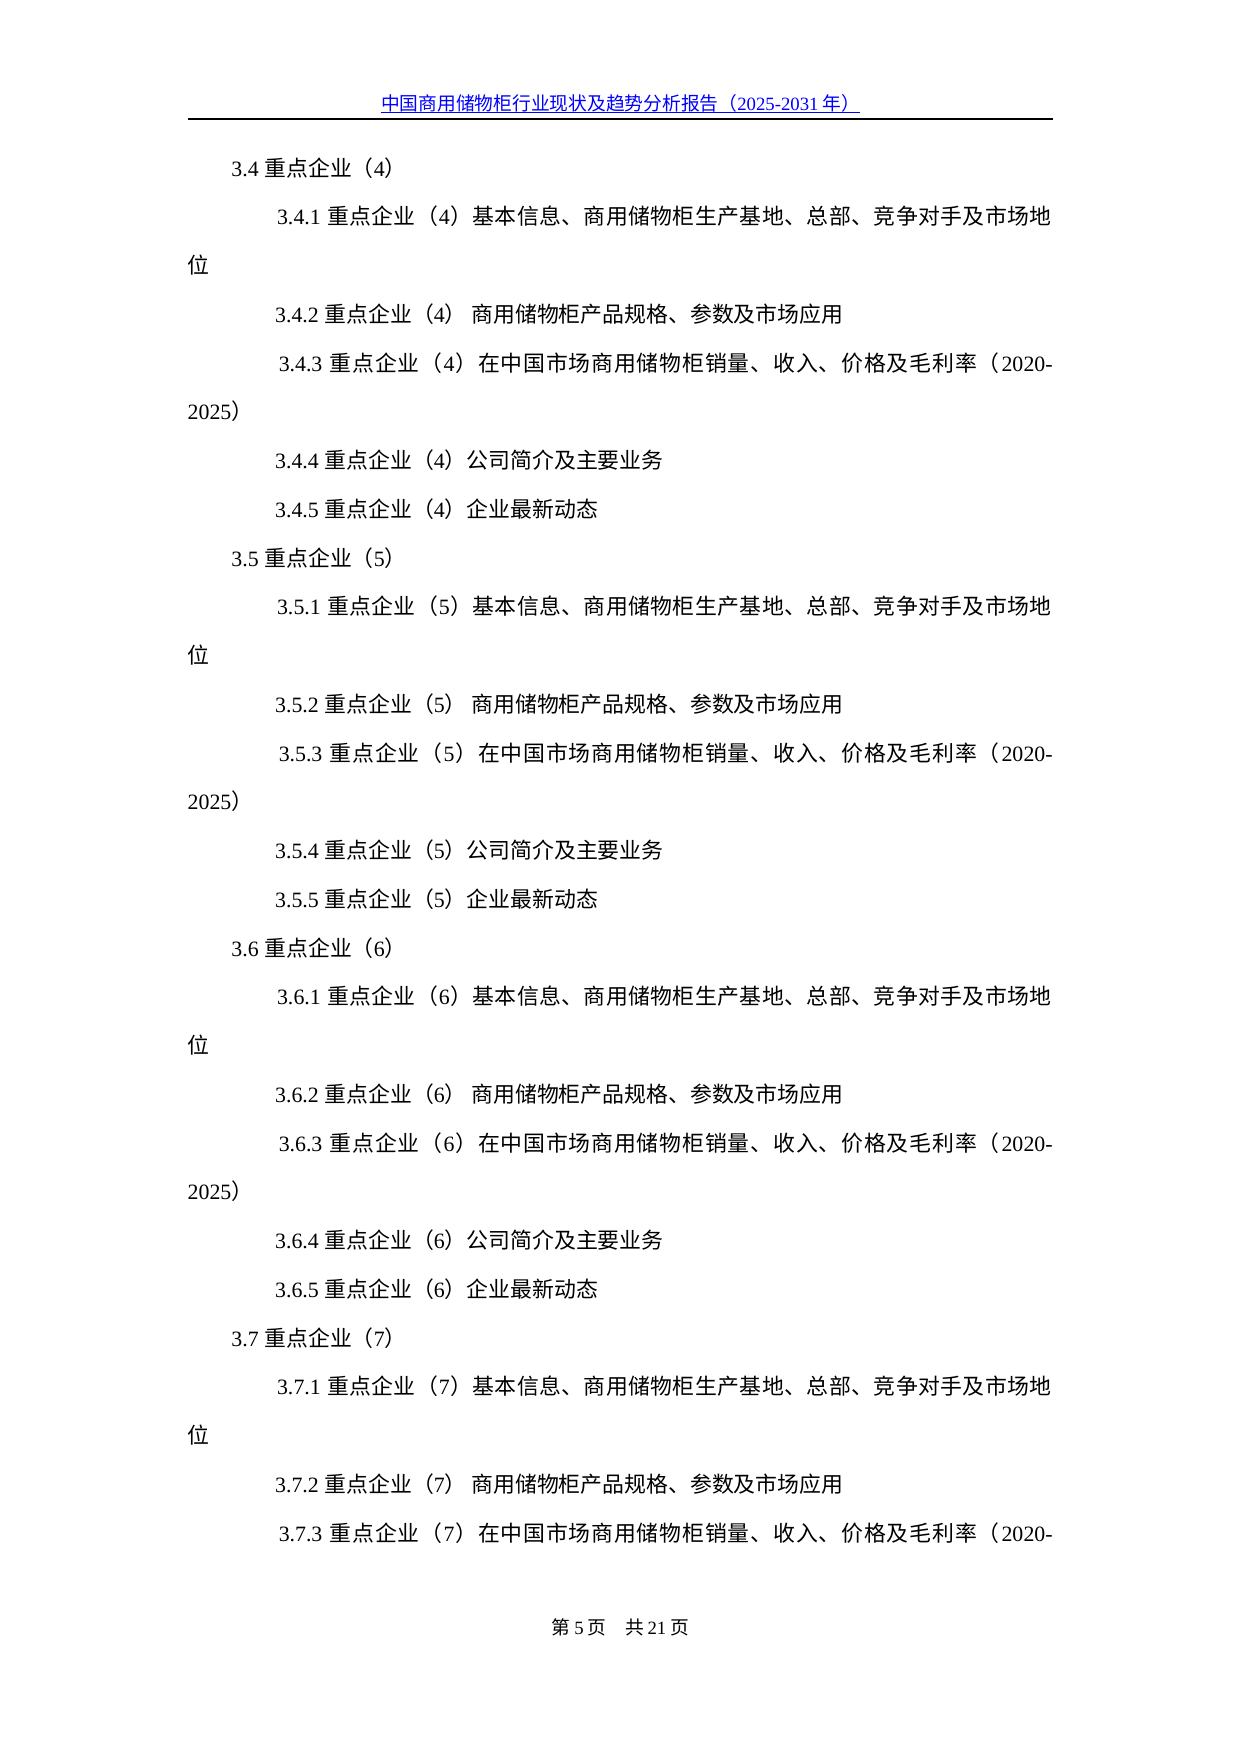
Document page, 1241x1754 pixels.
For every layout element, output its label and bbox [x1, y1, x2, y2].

text [187, 150, 1053, 1548]
